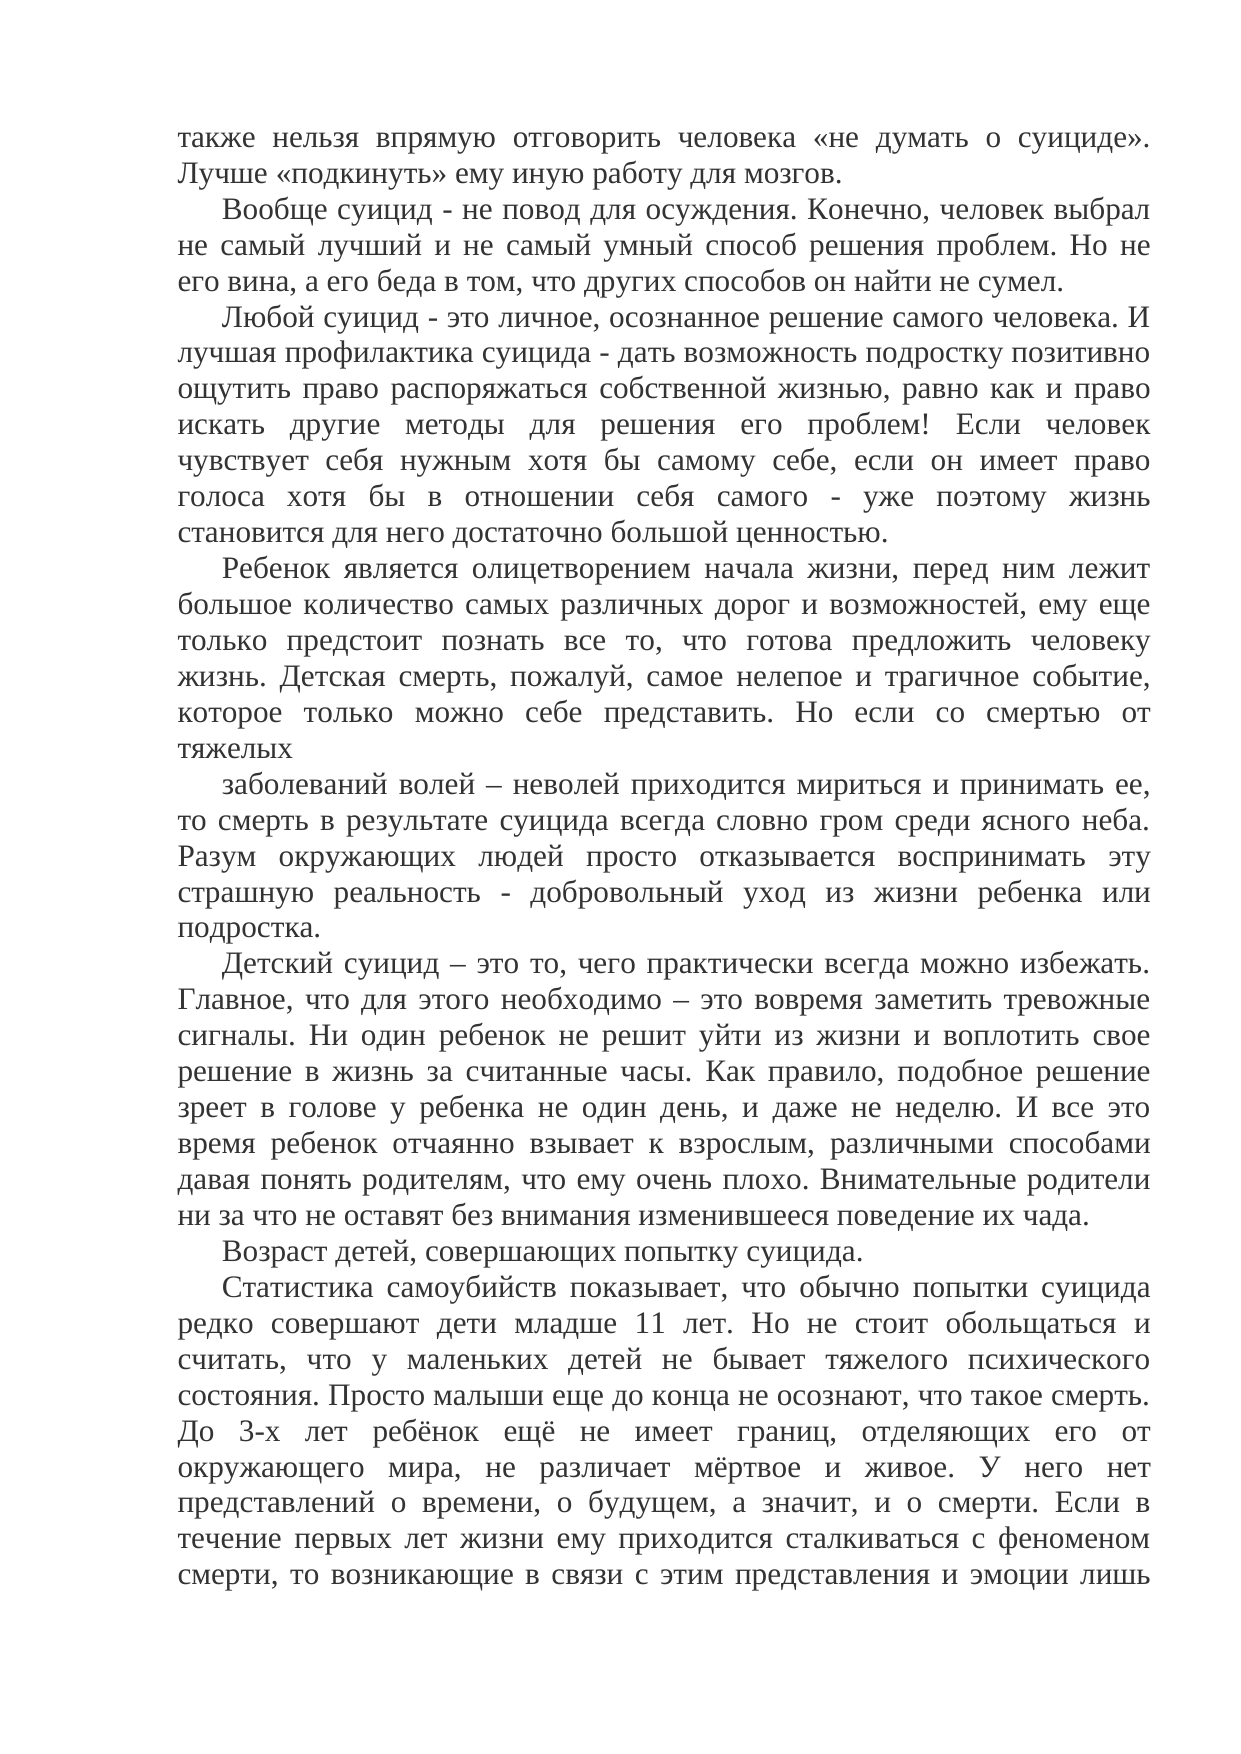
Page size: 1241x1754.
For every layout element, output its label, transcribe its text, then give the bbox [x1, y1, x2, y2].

text Любой суицид - это личное, осознанное решение самого человека. И лучшая профилактика суицида - дать возможность подростку позитивно ощутить право распоряжаться собственной жизнью, равно как и право искать другие методы для решения его проблем! Если человек чувствует себя нужным хотя бы самому себе, если он имеет право голоса хотя бы в отношении себя самого - уже поэтому жизнь становится для него достаточно большой ценностью. [177, 298, 1152, 549]
text Детский суицид – это то, чего практически всегда можно избежать. Главное, что для этого необходимо – это вовремя заметить тревожные сигналы. Ни один ребенок не решит уйти из жизни и воплотить свое решение в жизнь за считанные часы. Как правило, подобное решение зреет в голове у ребенка не один день, и даже не неделю. И все это время ребенок отчаянно взывает к взрослым, различными способами давая понять родителям, что ему очень плохо. Внимательные родители ни за что не оставят без внимания изменившееся поведение их чада. [177, 945, 1152, 1232]
text Возраст детей, совершающих попытку суицида. [177, 1232, 1152, 1268]
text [177, 118, 1152, 190]
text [177, 1268, 1152, 1592]
text заболеваний волей – неволей приходится мириться и принимать ее, то смерть в результате суицида всегда словно гром среди ясного неба. Разум окружающих людей просто отказывается воспринимать эту страшную реальность - добровольный уход из жизни ребенка или подростка. [177, 765, 1152, 945]
text Вообще суицид - не повод для осуждения. Конечно, человек выбрал не самый лучший и не самый умный способ решения проблем. Но не его вина, а его беда в том, что других способов он найти не сумел. [177, 190, 1152, 298]
text Ребенок является олицетворением начала жизни, перед ним лежит большое количество самых различных дорог и возможностей, ему еще только предстоит познать все то, что готова предложить человеку жизнь. Детская смерть, пожалуй, самое нелепое и трагичное событие, которое только можно себе представить. Но если со смертью от тяжелых [177, 549, 1152, 765]
